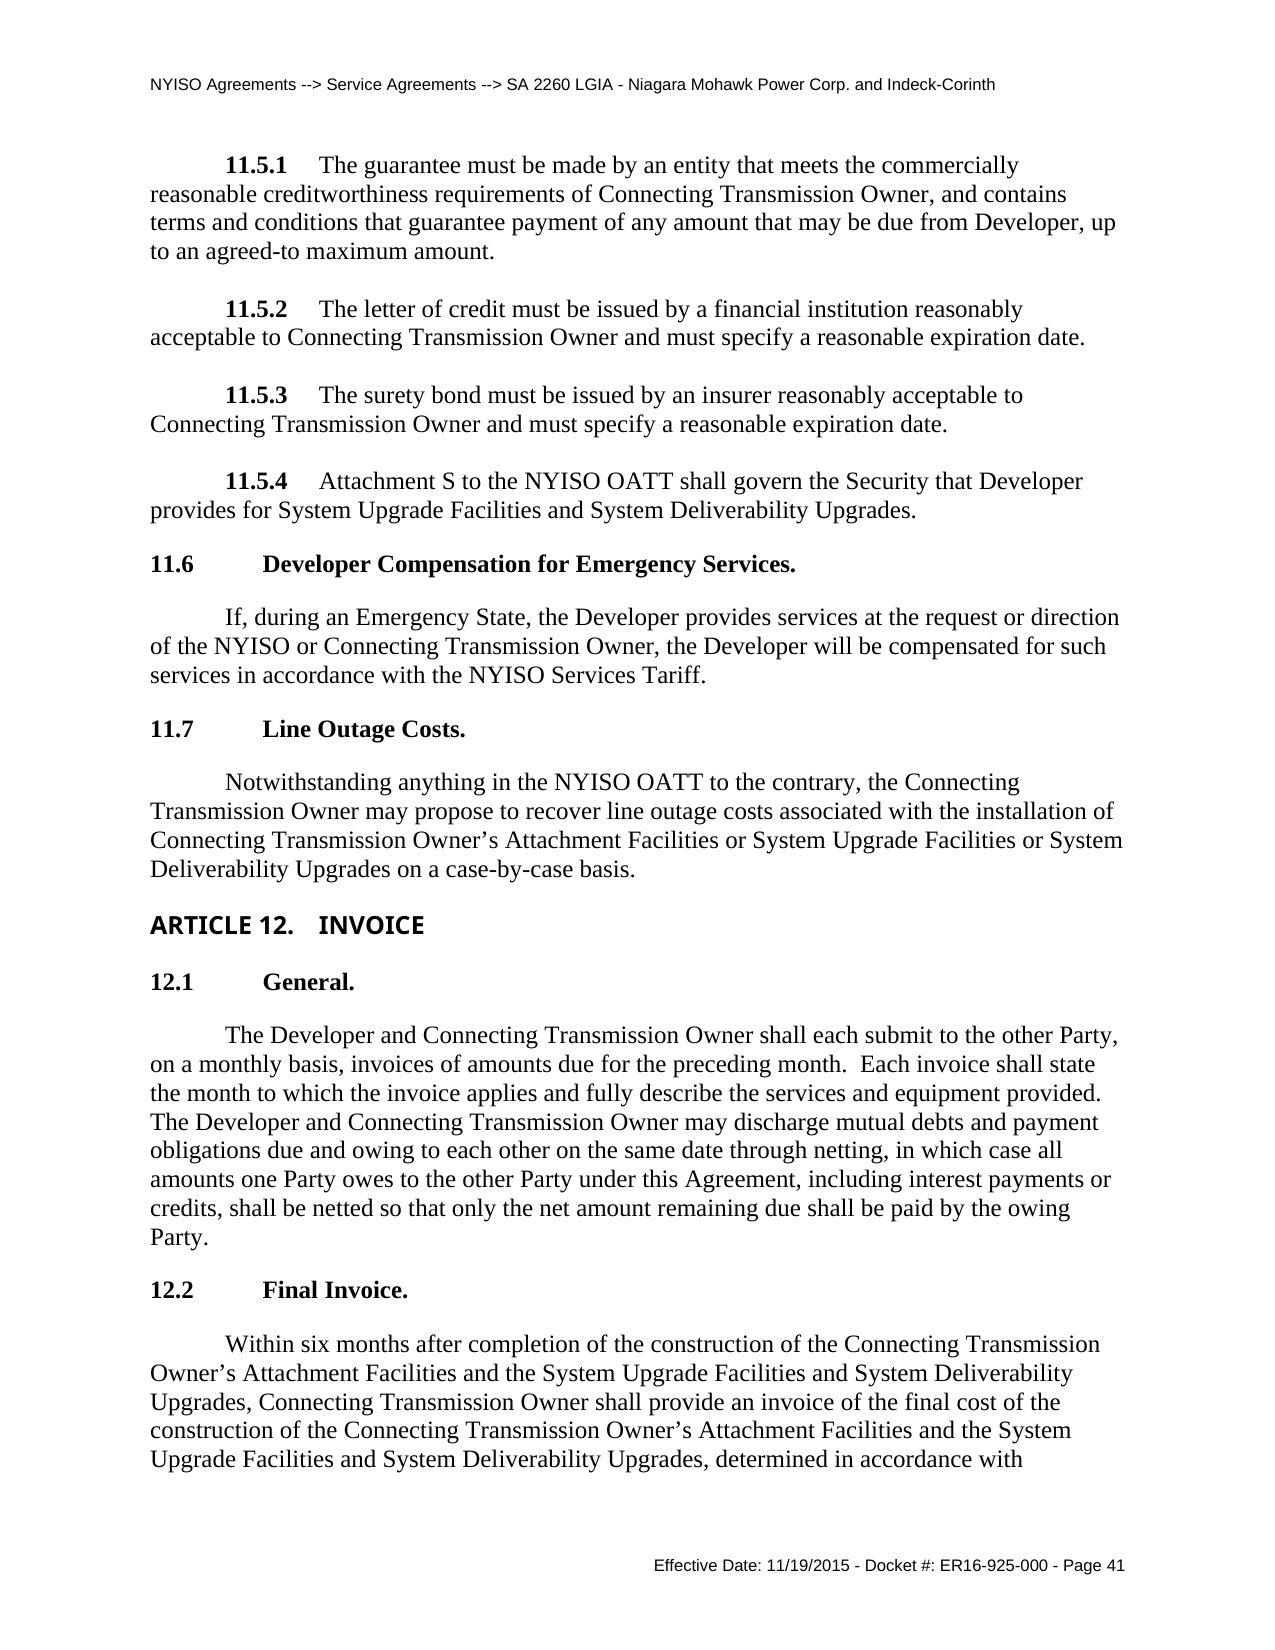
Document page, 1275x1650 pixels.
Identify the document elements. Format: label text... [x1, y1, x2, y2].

text The Developer and Connecting Transmission Owner shall each submit to the other Party, on a monthly basis, invoices of amounts due for the preceding month. Each invoice shall state the month to which the invoice applies and fully describe the services and equipment provided. The Developer and Connecting Transmission Owner may discharge mutual debts and payment obligations due and owing to each other on the same date through netting, in which case all amounts one Party owes to the other Party under this Agreement, including interest payments or credits, shall be netted so that only the net amount remaining due shall be paid by the owing Party. [150, 1020, 1125, 1250]
subtitle 11.5.2 The letter of credit must be issued by a financial institution reasonably acceptable to Connecting Transmission Owner and must specify a reasonable expiration date. [150, 294, 1125, 351]
subtitle 12.1 General. [150, 967, 1125, 995]
subtitle 11.7 Line Outage Costs. [150, 714, 1125, 742]
subtitle 11.6 Developer Compensation for Emergency Services. [150, 549, 1125, 577]
subtitle Article 12. INVOICE [150, 907, 1125, 942]
subtitle 11.5.1 The guarantee must be made by an entity that meets the commercially reasonable creditworthiness requirements of Connecting Transmission Owner, and contains terms and conditions that guarantee payment of any amount that may be due from Developer, up to an agreed-to maximum amount. [150, 150, 1125, 265]
subtitle 12.2 Final Invoice. [150, 1275, 1125, 1304]
text Notwithstanding anything in the NYISO OATT to the contrary, the Connecting Transmission Owner may propose to recover line outage costs associated with the installation of Connecting Transmission Owner’s Attachment Facilities or System Upgrade Facilities or System Deliverability Upgrades on a case-by-case basis. [150, 767, 1125, 882]
text If, during an Emergency State, the Developer provides services at the request or direction of the NYISO or Connecting Transmission Owner, the Developer will be compensated for such services in accordance with the NYISO Services Tariff. [150, 602, 1125, 689]
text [150, 1329, 1125, 1473]
subtitle 11.5.4 Attachment S to the NYISO OATT shall govern the Security that Developer provides for System Upgrade Facilities and System Deliverability Upgrades. [150, 466, 1125, 524]
subtitle 11.5.3 The surety bond must be issued by an insurer reasonably acceptable to Connecting Transmission Owner and must specify a reasonable expiration date. [150, 380, 1125, 437]
